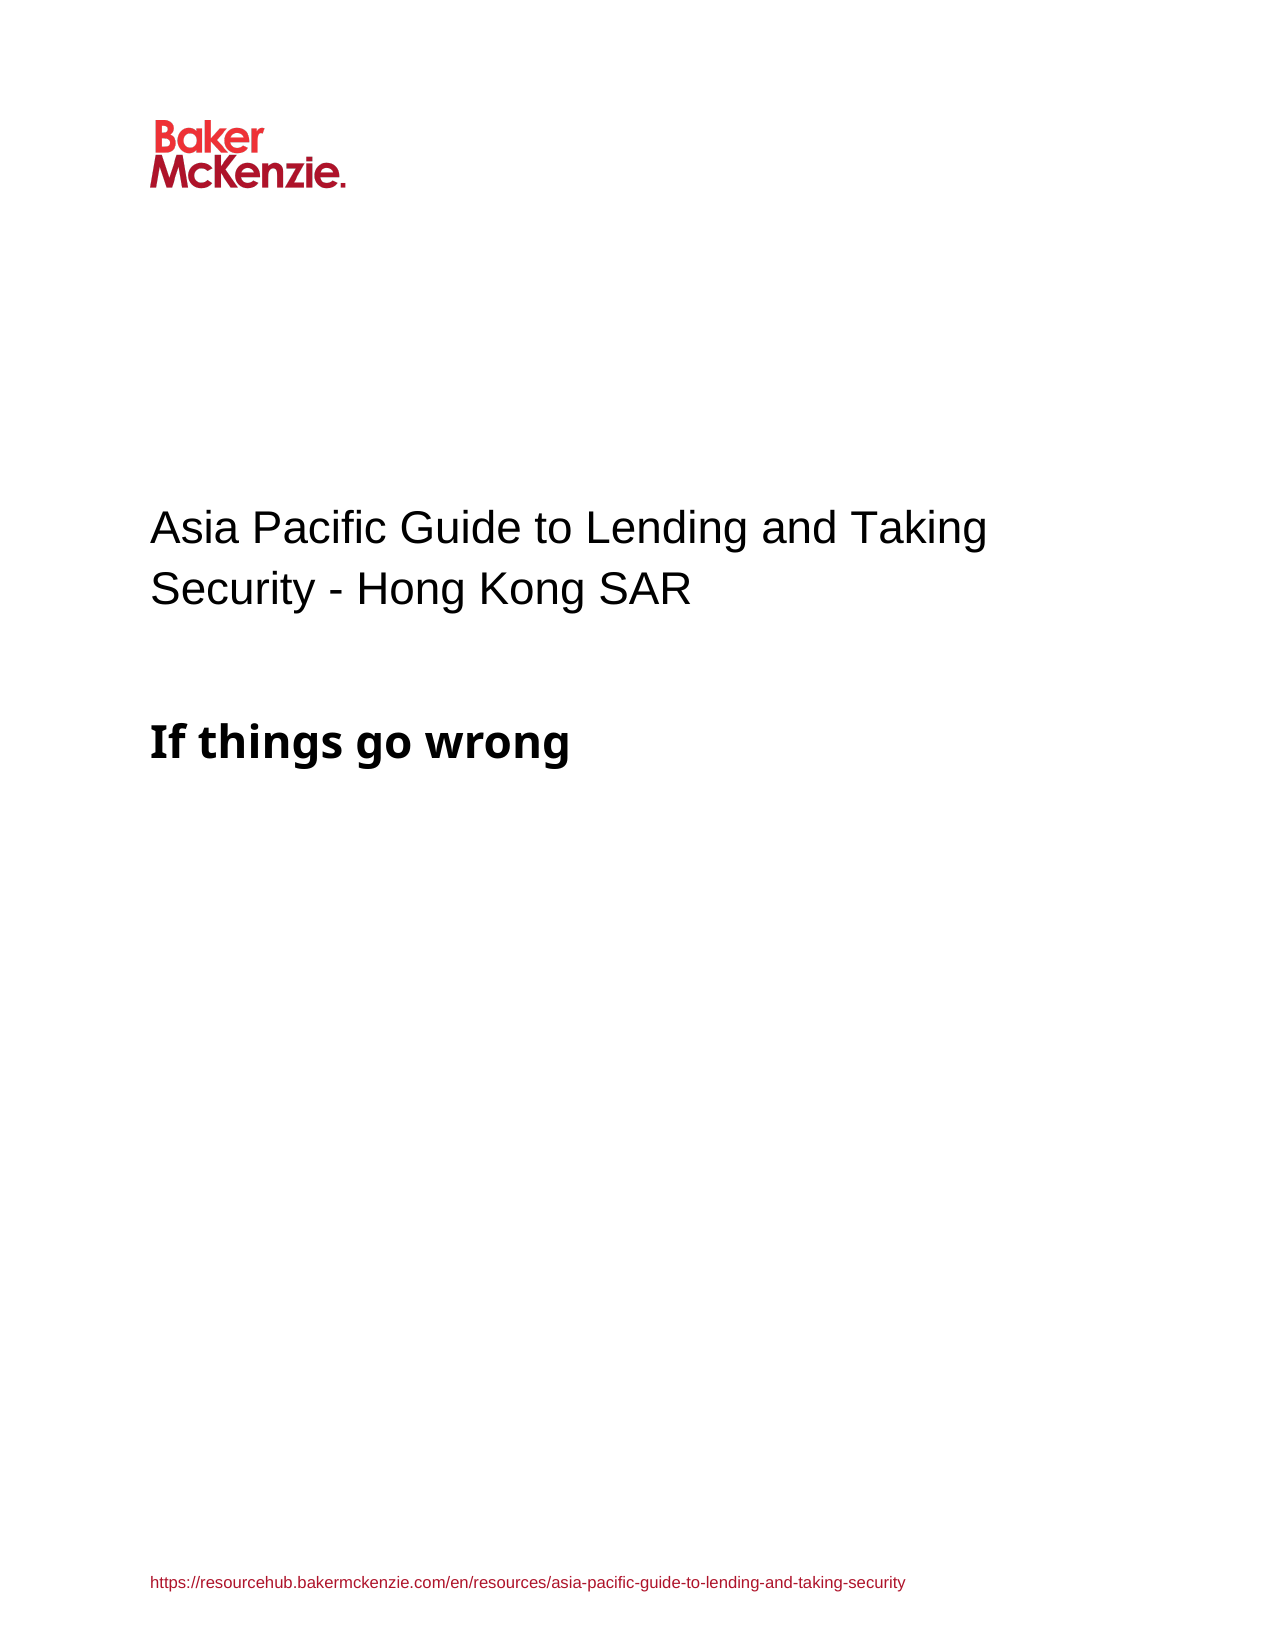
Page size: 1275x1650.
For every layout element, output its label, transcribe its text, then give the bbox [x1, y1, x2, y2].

title If things go wrong [150, 709, 1087, 772]
picture [150, 120, 346, 189]
subtitle Asia Pacific Guide to Lending and Taking Security - Hong Kong SAR [150, 501, 1087, 614]
